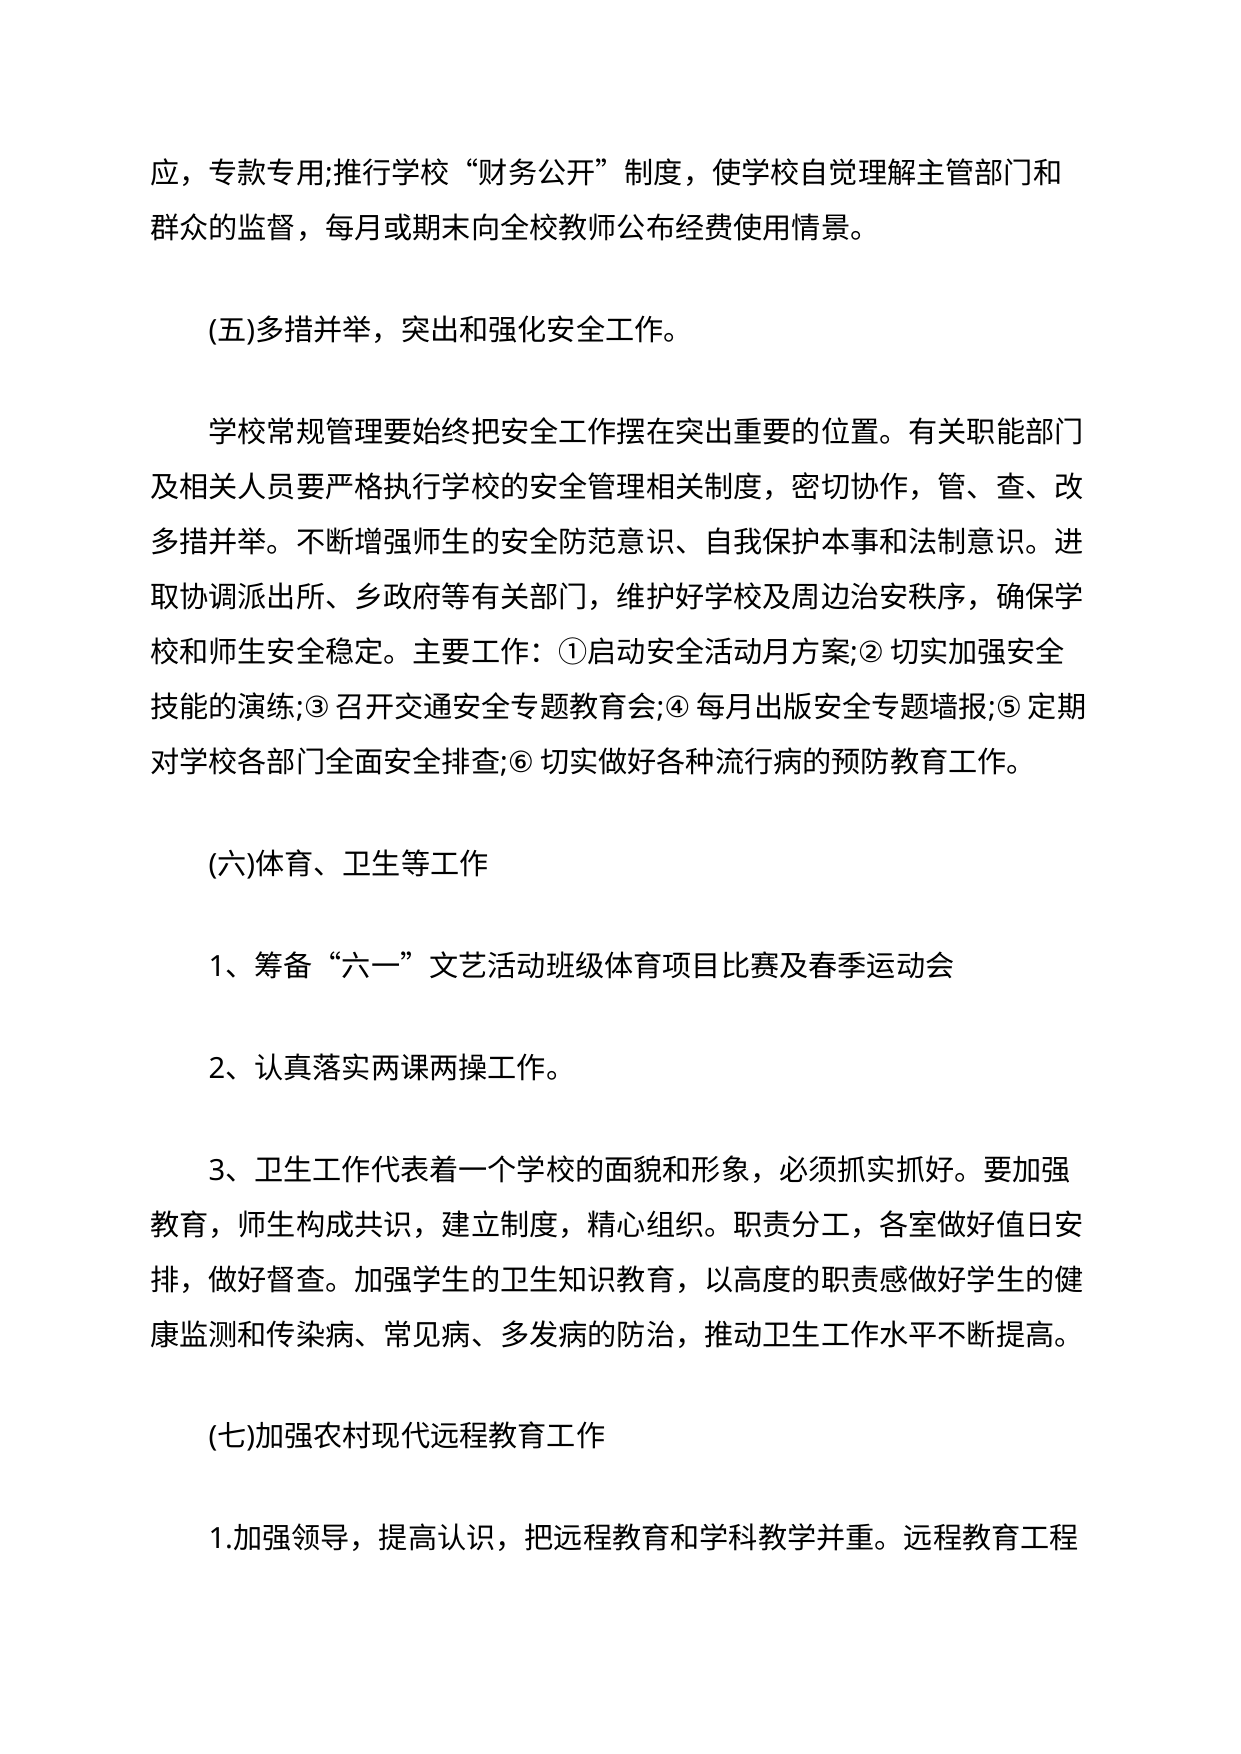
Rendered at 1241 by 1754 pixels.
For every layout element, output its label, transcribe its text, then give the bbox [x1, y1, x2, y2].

text (五)多措并举，突出和强化安全工作。 [150, 307, 1090, 349]
text 1、筹备“六一”文艺活动班级体育项目比赛及春季运动会 [150, 942, 1090, 985]
text 2、认真落实两课两操工作。 [150, 1044, 1090, 1087]
text 3、卫生工作代表着一个学校的面貌和形象，必须抓实抓好。要加强教育，师生构成共识，建立制度，精心组织。职责分工，各室做好值日安排，做好督查。加强学生的卫生知识教育，以高度的职责感做好学生的健康监测和传染病、常见病、多发病的防治，推动卫生工作水平不断提高。 [150, 1146, 1090, 1353]
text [150, 150, 1090, 247]
text (七)加强农村现代远程教育工作 [150, 1413, 1090, 1455]
text 学校常规管理要始终把安全工作摆在突出重要的位置。有关职能部门及相关人员要严格执行学校的安全管理相关制度，密切协作，管、查、改多措并举。不断增强师生的安全防范意识、自我保护本事和法制意识。进取协调派出所、乡政府等有关部门，维护好学校及周边治安秩序，确保学校和师生安全稳定。主要工作：①启动安全活动月方案;②切实加强安全技能的演练;③召开交通安全专题教育会;④每月出版安全专题墙报;⑤定期对学校各部门全面安全排查;⑥切实做好各种流行病的预防教育工作。 [150, 409, 1090, 781]
text (六)体育、卫生等工作 [150, 840, 1090, 883]
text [150, 1515, 1090, 1557]
